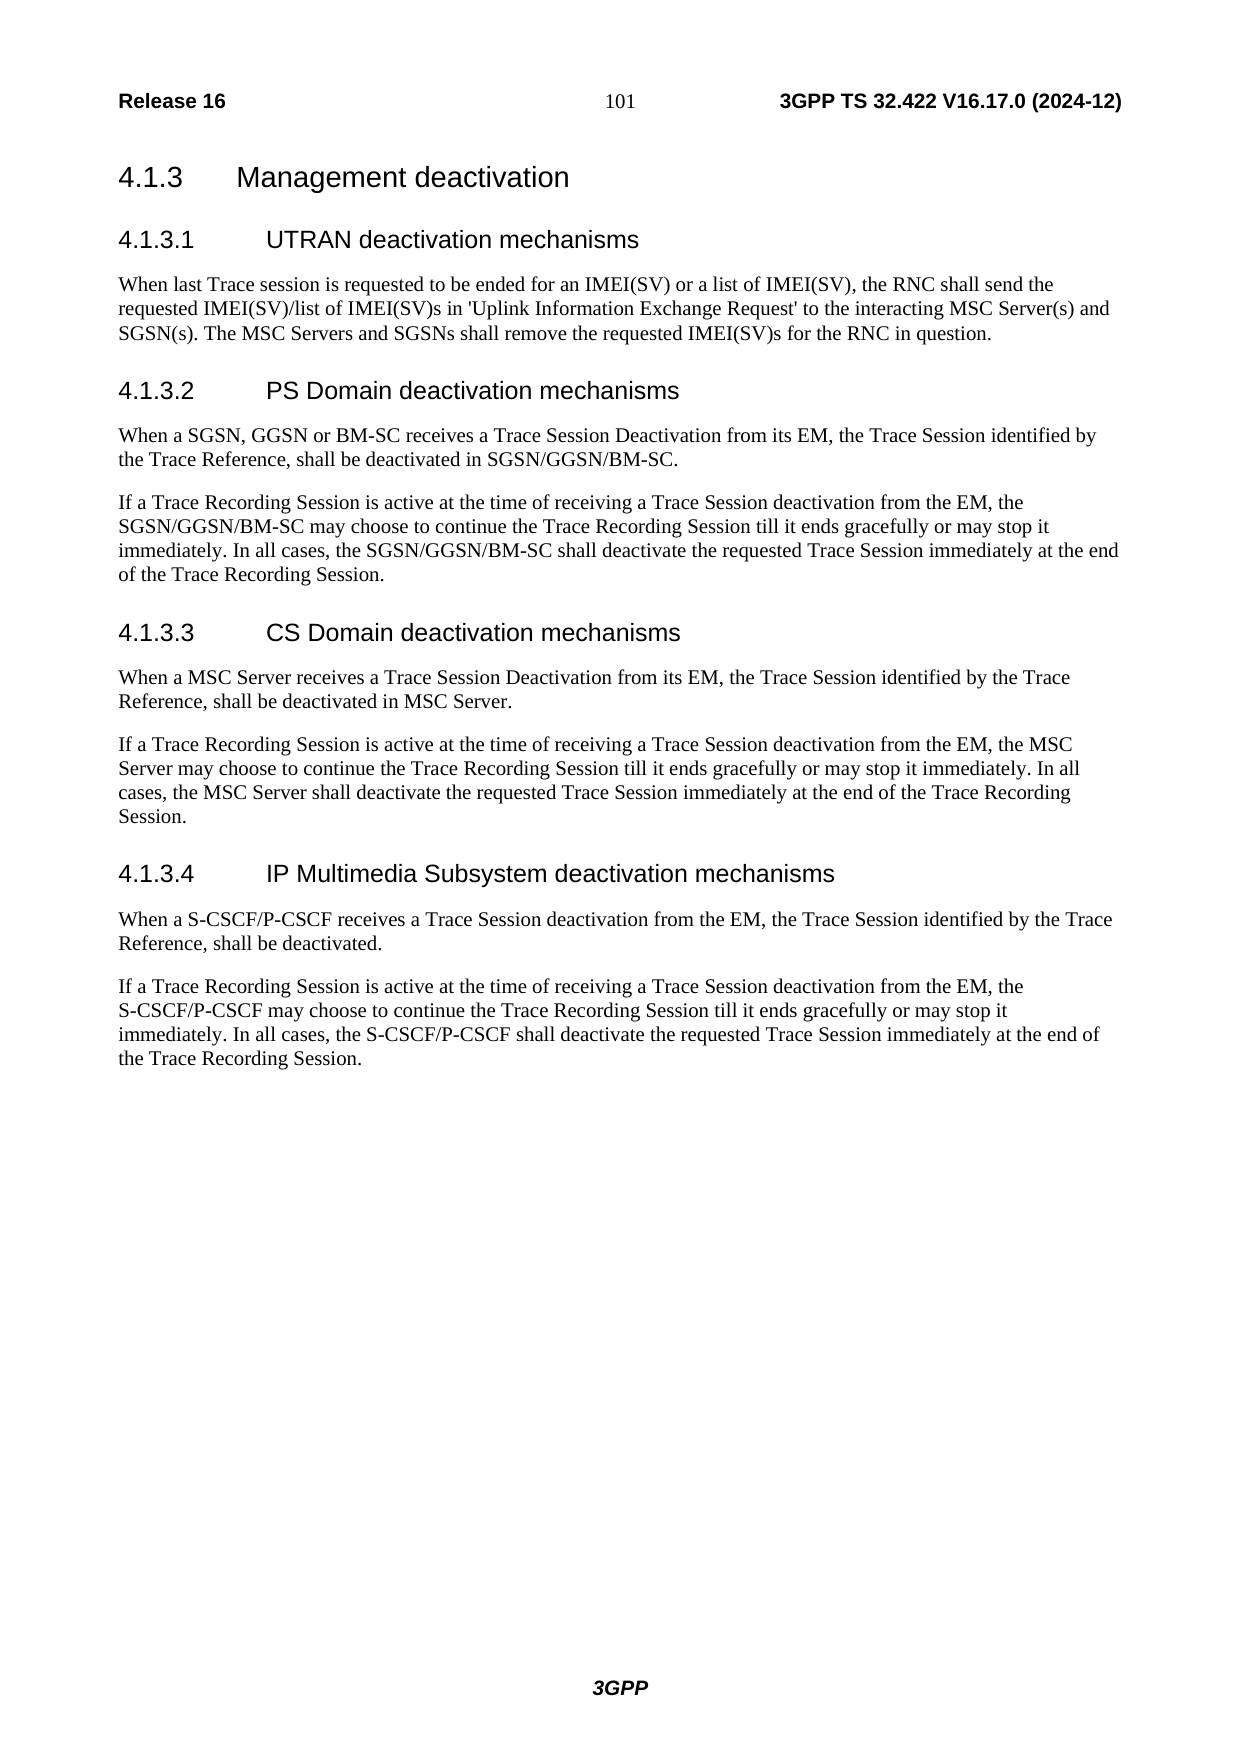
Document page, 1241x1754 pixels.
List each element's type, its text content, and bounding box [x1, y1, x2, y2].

subtitle 4.1.3 Management deactivation [118, 160, 1122, 193]
text When a SGSN, GGSN or BM-SC receives a Trace Session Deactivation from its EM, the Trace Session identified by the Trace Reference, shall be deactivated in SGSN/GGSN/BM-SC. [118, 423, 1122, 471]
subtitle 4.1.3.1 UTRAN deactivation mechanisms [118, 225, 1122, 253]
text If a Trace Recording Session is active at the time of receiving a Trace Session deactivation from the EM, the SGSN/GGSN/BM-SC may choose to continue the Trace Recording Session till it ends gracefully or may stop it immediately. In all cases, the SGSN/GGSN/BM-SC shall deactivate the requested Trace Session immediately at the end of the Trace Recording Session. [118, 490, 1122, 586]
text When last Trace session is requested to be ended for an IMEI(SV) or a list of IMEI(SV), the RNC shall send the requested IMEI(SV)/list of IMEI(SV)s in 'Uplink Information Exchange Request' to the interacting MSC Server(s) and SGSN(s). The MSC Servers and SGSNs shall remove the requested IMEI(SV)s for the RNC in question. [118, 272, 1122, 344]
text If a Trace Recording Session is active at the time of receiving a Trace Session deactivation from the EM, the S-CSCF/P-CSCF may choose to continue the Trace Recording Session till it ends gracefully or may stop it immediately. In all cases, the S-CSCF/P-CSCF shall deactivate the requested Trace Session immediately at the end of the Trace Recording Session. [118, 974, 1122, 1070]
subtitle 4.1.3.4 IP Multimedia Subsystem deactivation mechanisms [118, 859, 1122, 888]
text If a Trace Recording Session is active at the time of receiving a Trace Session deactivation from the EM, the MSC Server may choose to continue the Trace Recording Session till it ends gracefully or may stop it immediately. In all cases, the MSC Server shall deactivate the requested Trace Session immediately at the end of the Trace Recording Session. [118, 732, 1122, 828]
subtitle 4.1.3.3 CS Domain deactivation mechanisms [118, 618, 1122, 646]
text When a MSC Server receives a Trace Session Deactivation from its EM, the Trace Session identified by the Trace Reference, shall be deactivated in MSC Server. [118, 665, 1122, 713]
text When a S-CSCF/P-CSCF receives a Trace Session deactivation from the EM, the Trace Session identified by the Trace Reference, shall be deactivated. [118, 907, 1122, 955]
subtitle 4.1.3.2 PS Domain deactivation mechanisms [118, 376, 1122, 404]
